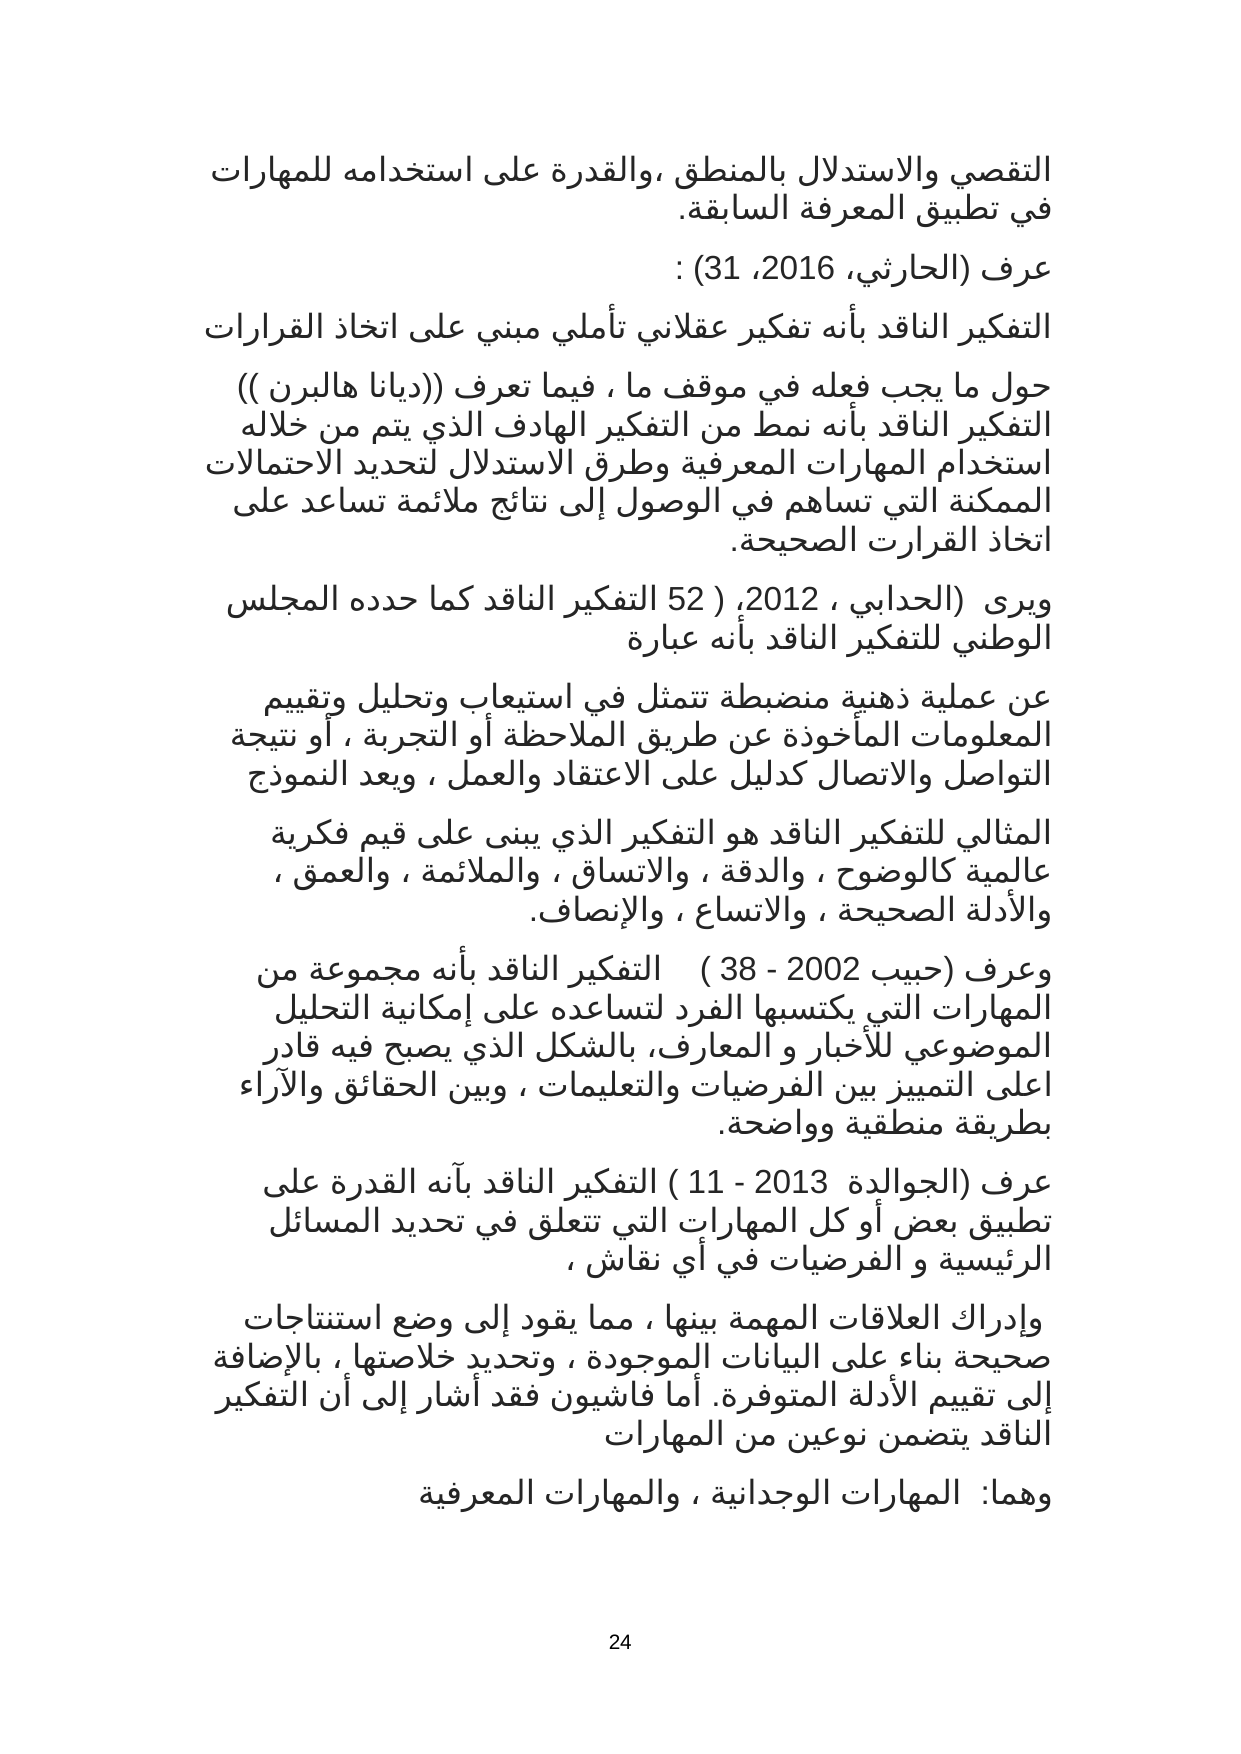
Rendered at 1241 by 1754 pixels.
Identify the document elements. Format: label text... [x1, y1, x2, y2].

text عرف (الحارثي، 2016، 31) : [187, 248, 1053, 286]
text وعرف (حبيب 2002 - 38 ) التفكير الناقد بأنه مجموعة من المهارات التي يكتسبها الفرد لتساعده على إمكانية التحليل الموضوعي للأخبار و المعارف، بالشكل الذي يصبح فيه قادر اعلى التمييز بين الفرضيات والتعليمات ، وبين الحقائق والآراء بطريقة منطقية وواضحة. [187, 949, 1053, 1141]
text وإدراك العلاقات المهمة بينها ، مما يقود إلى وضع استنتاجات صحيحة بناء على البيانات الموجودة ، وتحديد خلاصتها ، بالإضافة إلى تقييم الأدلة المتوفرة. أما فاشيون فقد أشار إلى أن التفكير الناقد يتضمن نوعين من المهارات [187, 1298, 1053, 1452]
text عن عملية ذهنية منضبطة تتمثل في استيعاب وتحليل وتقييم المعلومات المأخوذة عن طريق الملاحظة أو التجربة ، أو نتيجة التواصل والاتصال كدليل على الاعتقاد والعمل ، ويعد النموذج [187, 677, 1053, 792]
text التفكير الناقد بأنه تفكير عقلاني تأملي مبني على اتخاذ القرارات [187, 307, 1053, 345]
text عرف (الجوالدة 2013 - 11 ) التفكير الناقد بآنه القدرة على تطبيق بعض أو كل المهارات التي تتعلق في تحديد المسائل الرئيسية و الفرضيات في أي نقاش ، [187, 1162, 1053, 1278]
text حول ما يجب فعله في موقف ما ، فيما تعرف ((ديانا هالبرن )) التفكير الناقد بأنه نمط من التفكير الهادف الذي يتم من خلاله استخدام المهارات المعرفية وطرق الاستدلال لتحديد الاحتمالات الممكنة التي تساهم في الوصول إلى نتائج ملائمة تساعد على اتخاذ القرارت الصحيحة. [187, 366, 1053, 558]
text ويرى (الحدابي ، 2012، ( 52 التفكير الناقد كما حدده المجلس الوطني للتفكير الناقد بأنه عبارة [187, 579, 1053, 656]
text المثالي للتفكير الناقد هو التفكير الذي يبنى على قيم فكرية عالمية كالوضوح ، والدقة ، والاتساق ، والملائمة ، والعمق ، والأدلة الصحيحة ، والاتساع ، والإنصاف. [187, 813, 1053, 928]
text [187, 150, 1053, 227]
text وهما: المهارات الوجدانية ، والمهارات المعرفية [187, 1473, 1053, 1511]
